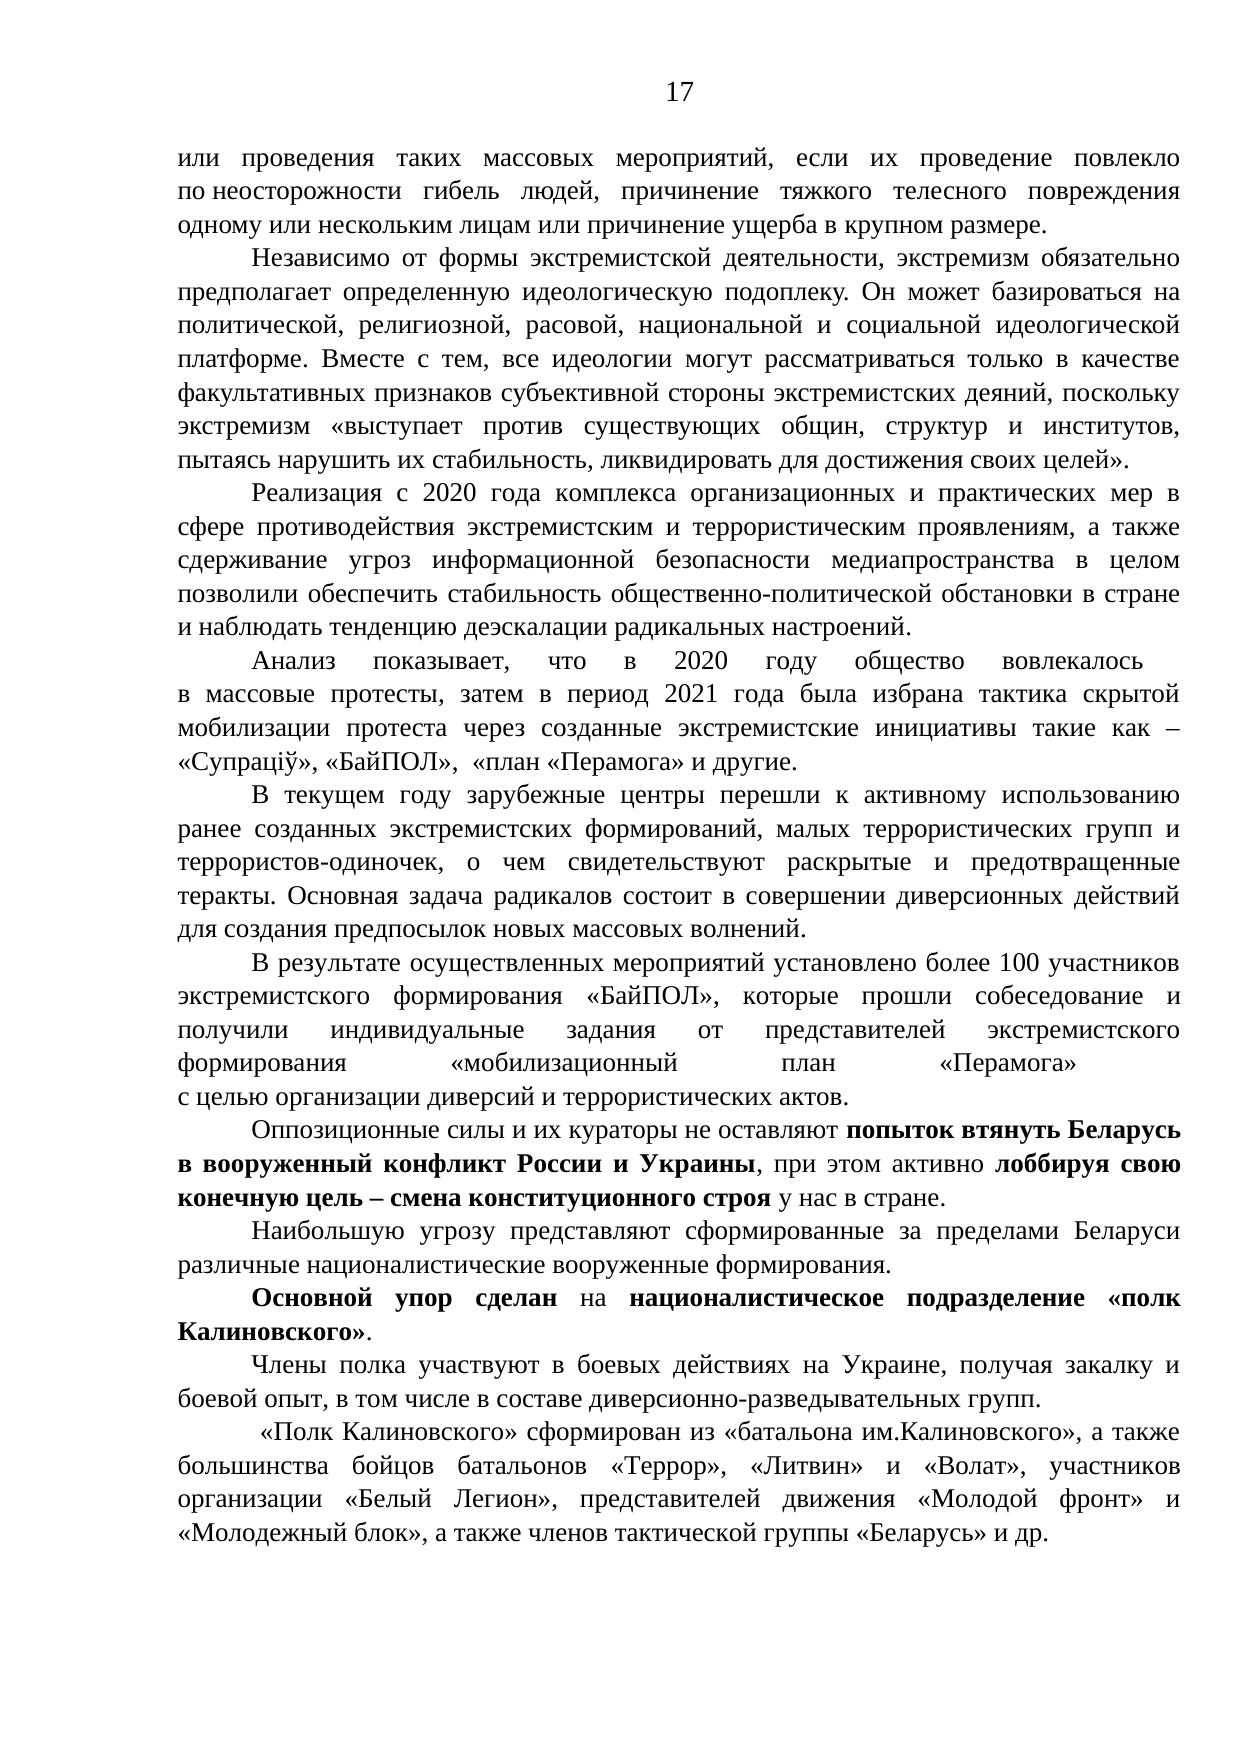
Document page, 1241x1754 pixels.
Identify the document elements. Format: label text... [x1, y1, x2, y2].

text Члены полка участвуют в боевых действиях на Украине, получая закалку и боевой опыт, в том числе в составе диверсионно-разведывательных групп. [177, 1348, 1181, 1413]
text Основной упор сделан на националистическое подразделение «полк Калиновского». [177, 1281, 1181, 1346]
text Оппозиционные силы и их кураторы не оставляют попыток втянуть Беларусь в вооруженный конфликт России и Украины, при этом активно лоббируя свою конечную цель – смена конституционного строя у нас в стране. [177, 1113, 1181, 1212]
text Наибольшую угрозу представляют сформированные за пределами Беларуси различные националистические вооруженные формирования. [177, 1214, 1181, 1279]
text Анализ показывает, что в 2020 году общество вовлекалось в массовые протесты, затем в период 2021 года была избрана тактика скрытой мобилизации протеста через созданные экстремистские инициативы такие как – «Супраціў», «БайПОЛ», «план «Перамога» и другие. [177, 644, 1181, 776]
text «Полк Калиновского» сформирован из «батальона им.Калиновского», а также большинства бойцов батальонов «Террор», «Литвин» и «Волат», участников организации «Белый Легион», представителей движения «Молодой фронт» и «Молодежный блок», а также членов тактической группы «Беларусь» и др. [177, 1415, 1181, 1547]
text Реализация с 2020 года комплекса организационных и практических мер в сфере противодействия экстремистским и террористическим проявлениям, а также сдерживание угроз информационной безопасности медиапространства в целом позволили обеспечить стабильность общественно-политической обстановки в стране и наблюдать тенденцию деэскалации радикальных настроений. [177, 476, 1181, 642]
text В результате осуществленных мероприятий установлено более 100 участников экстремистского формирования «БайПОЛ», которые прошли собеседование и получили индивидуальные задания от представителей экстремистского формирования «мобилизационный план «Перамога» с целью организации диверсий и террористических актов. [177, 946, 1181, 1111]
text Независимо от формы экстремистской деятельности, экстремизм обязательно предполагает определенную идеологическую подоплеку. Он может базироваться на политической, религиозной, расовой, национальной и социальной идеологической платформе. Вместе с тем, все идеологии могут рассматриваться только в качестве факультативных признаков субъективной стороны экстремистских деяний, поскольку экстремизм «выступает против существующих общин, структур и институтов, пытаясь нарушить их стабильность, ликвидировать для достижения своих целей». [177, 241, 1181, 474]
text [177, 141, 1181, 239]
text В текущем году зарубежные центры перешли к активному использованию ранее созданных экстремистских формирований, малых террористических групп и террористов-одиночек, о чем свидетельствуют раскрытые и предотвращенные теракты. Основная задача радикалов состоит в совершении диверсионных действий для создания предпосылок новых массовых волнений. [177, 778, 1181, 943]
